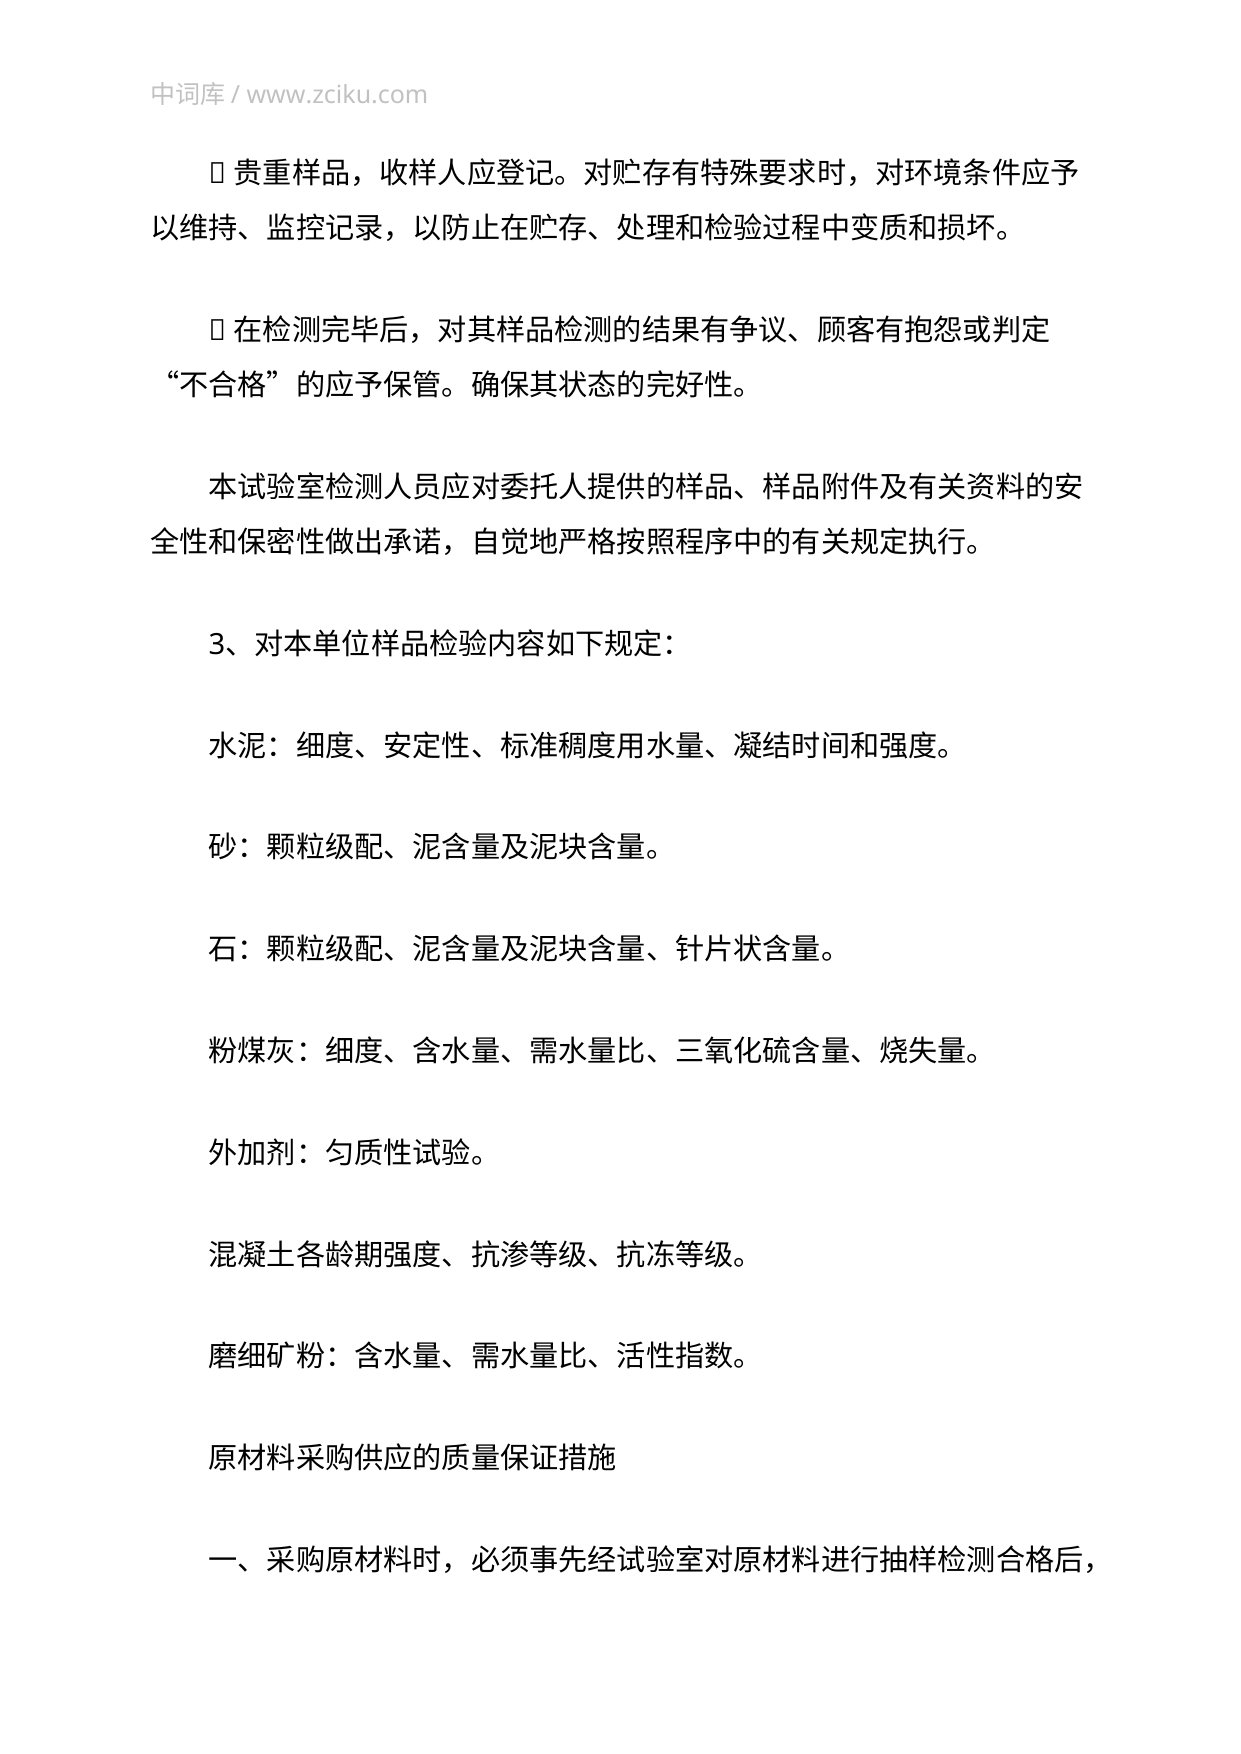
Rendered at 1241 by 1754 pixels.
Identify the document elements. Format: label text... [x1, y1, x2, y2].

text 本试验室检测人员应对委托人提供的样品、样品附件及有关资料的安全性和保密性做出承诺，自觉地严格按照程序中的有关规定执行。 [150, 463, 1090, 561]
text 外加剂：匀质性试验。 [150, 1129, 1090, 1172]
text 磨细矿粉：含水量、需水量比、活性指数。 [150, 1333, 1090, 1375]
text 3、对本单位样品检验内容如下规定： [150, 620, 1090, 663]
text  贵重样品，收样人应登记。对贮存有特殊要求时，对环境条件应予以维持、监控记录，以防止在贮存、处理和检验过程中变质和损坏。 [150, 150, 1090, 247]
text  在检测完毕后，对其样品检测的结果有争议、顾客有抱怨或判定“不合格”的应予保管。确保其状态的完好性。 [150, 307, 1090, 404]
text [150, 1536, 1090, 1579]
text 粉煤灰：细度、含水量、需水量比、三氧化硫含量、烧失量。 [150, 1027, 1090, 1070]
text 混凝土各龄期强度、抗渗等级、抗冻等级。 [150, 1231, 1090, 1273]
text 砂：颗粒级配、泥含量及泥块含量。 [150, 824, 1090, 866]
text 原材料采购供应的质量保证措施 [150, 1434, 1090, 1477]
text 石：颗粒级配、泥含量及泥块含量、针片状含量。 [150, 926, 1090, 968]
text 水泥：细度、安定性、标准稠度用水量、凝结时间和强度。 [150, 722, 1090, 764]
